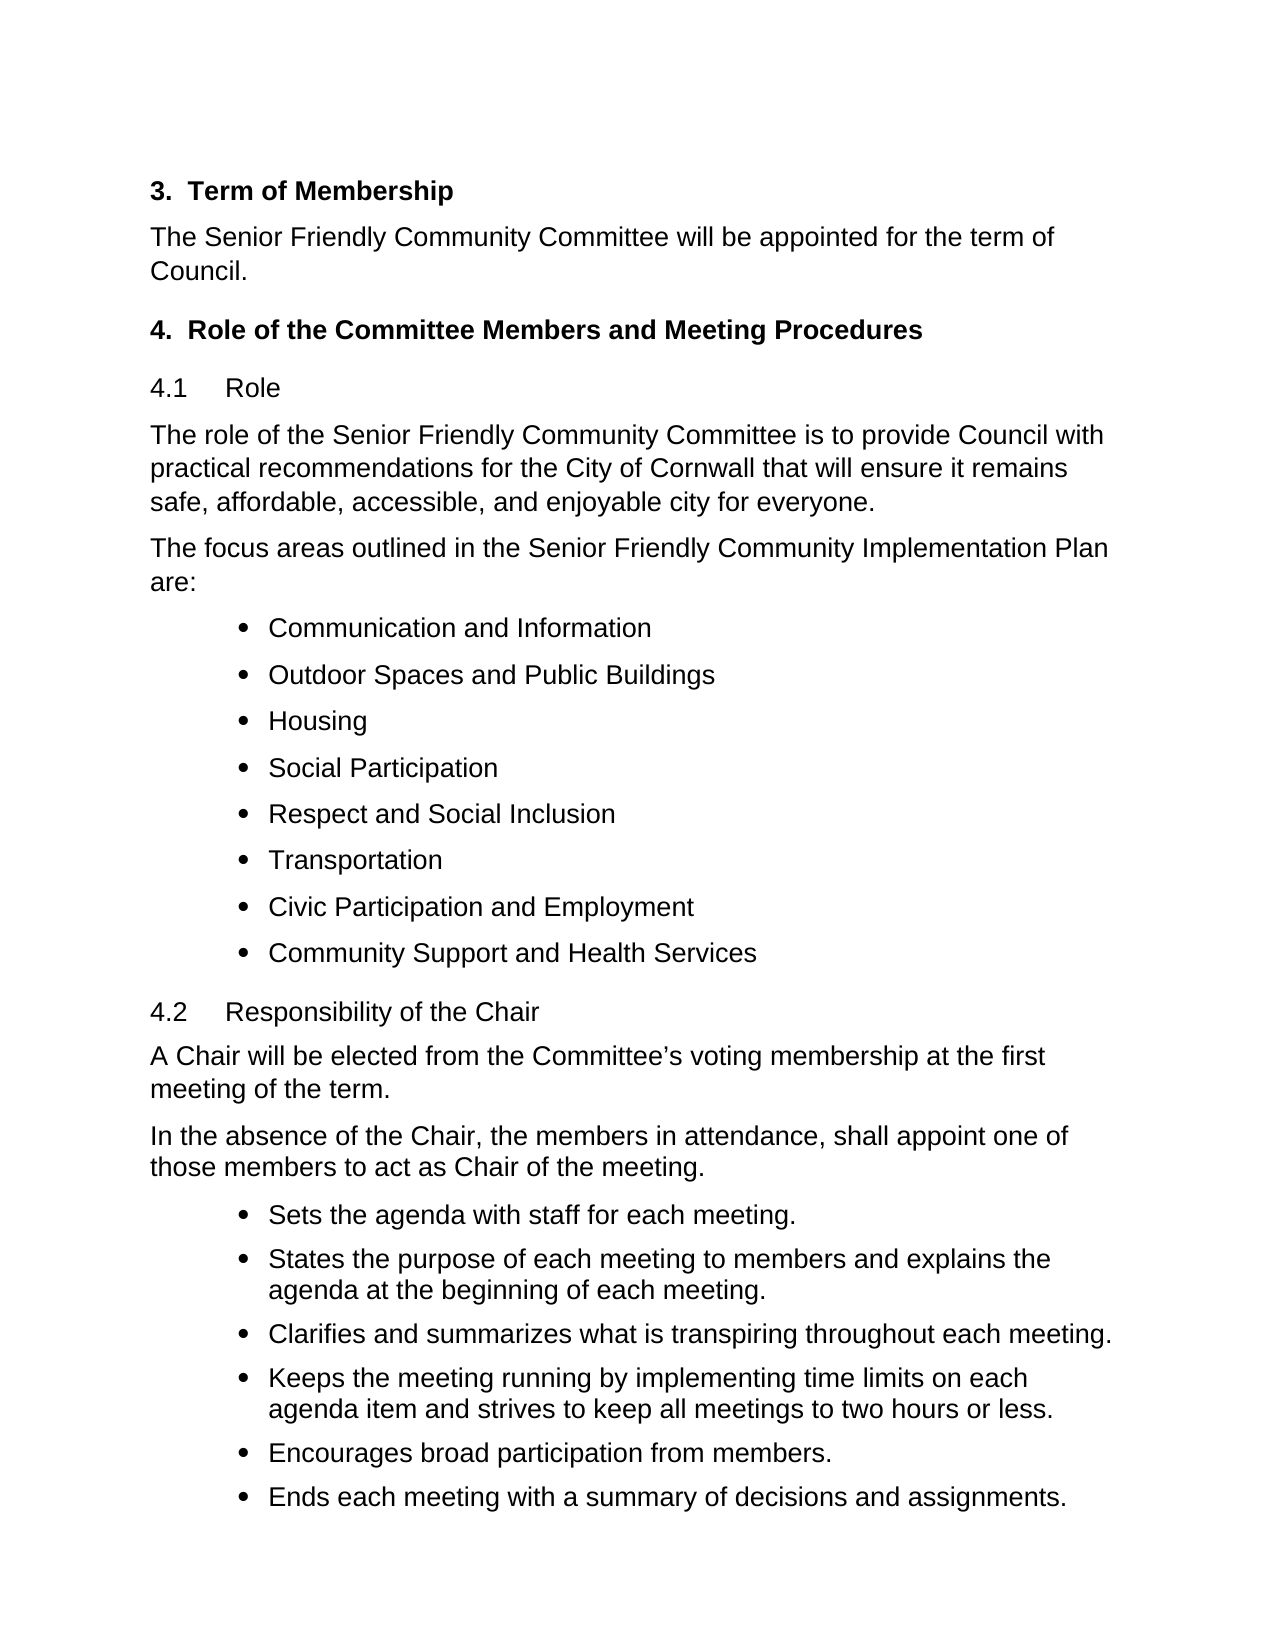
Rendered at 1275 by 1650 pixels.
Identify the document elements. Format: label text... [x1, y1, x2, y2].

list Community Support and Health Services [239, 937, 1125, 968]
list The focus areas outlined in the Senior Friendly Community Implementation Plan are: [150, 532, 1125, 597]
list Communication and Information [239, 612, 1125, 644]
list Ends each meeting with a summary of decisions and assignments. [239, 1481, 1125, 1512]
text In the absence of the Chair, the members in attendance, shall appoint one of those members to act as Chair of the meeting. [150, 1119, 1125, 1182]
list Respect and Social Inclusion [239, 798, 1125, 829]
list Role of the Committee Members and Meeting Procedures [150, 314, 1125, 345]
list Sets the agenda with staff for each meeting. [239, 1199, 1125, 1230]
list The Senior Friendly Community Committee will be appointed for the term of Council. [150, 221, 1125, 286]
text 4.2 Responsibility of the Chair [150, 996, 1125, 1027]
list Social Participation [239, 752, 1125, 783]
list Encourages broad participation from members. [239, 1437, 1125, 1468]
text A Chair will be elected from the Committee’s voting membership at the first meeting of the term. [150, 1039, 1125, 1104]
list Housing [239, 705, 1125, 737]
text The role of the Senior Friendly Community Committee is to provide Council with practical recommendations for the City of Cornwall that will ensure it remains safe, affordable, accessible, and enjoyable city for everyone. [150, 419, 1125, 517]
list Transportation [239, 844, 1125, 876]
list Term of Membership [150, 175, 1125, 206]
list Outdoor Spaces and Public Buildings [239, 659, 1125, 690]
list Civic Participation and Employment [239, 891, 1125, 922]
list Keeps the meeting running by implementing time limits on each agenda item and strives to keep all meetings to two hours or less. [239, 1362, 1125, 1424]
text 4.1 Role [150, 372, 1125, 404]
list States the purpose of each meeting to members and explains the agenda at the beginning of each meeting. [239, 1243, 1125, 1305]
list Clarifies and summarizes what is transpiring throughout each meeting. [239, 1318, 1125, 1349]
